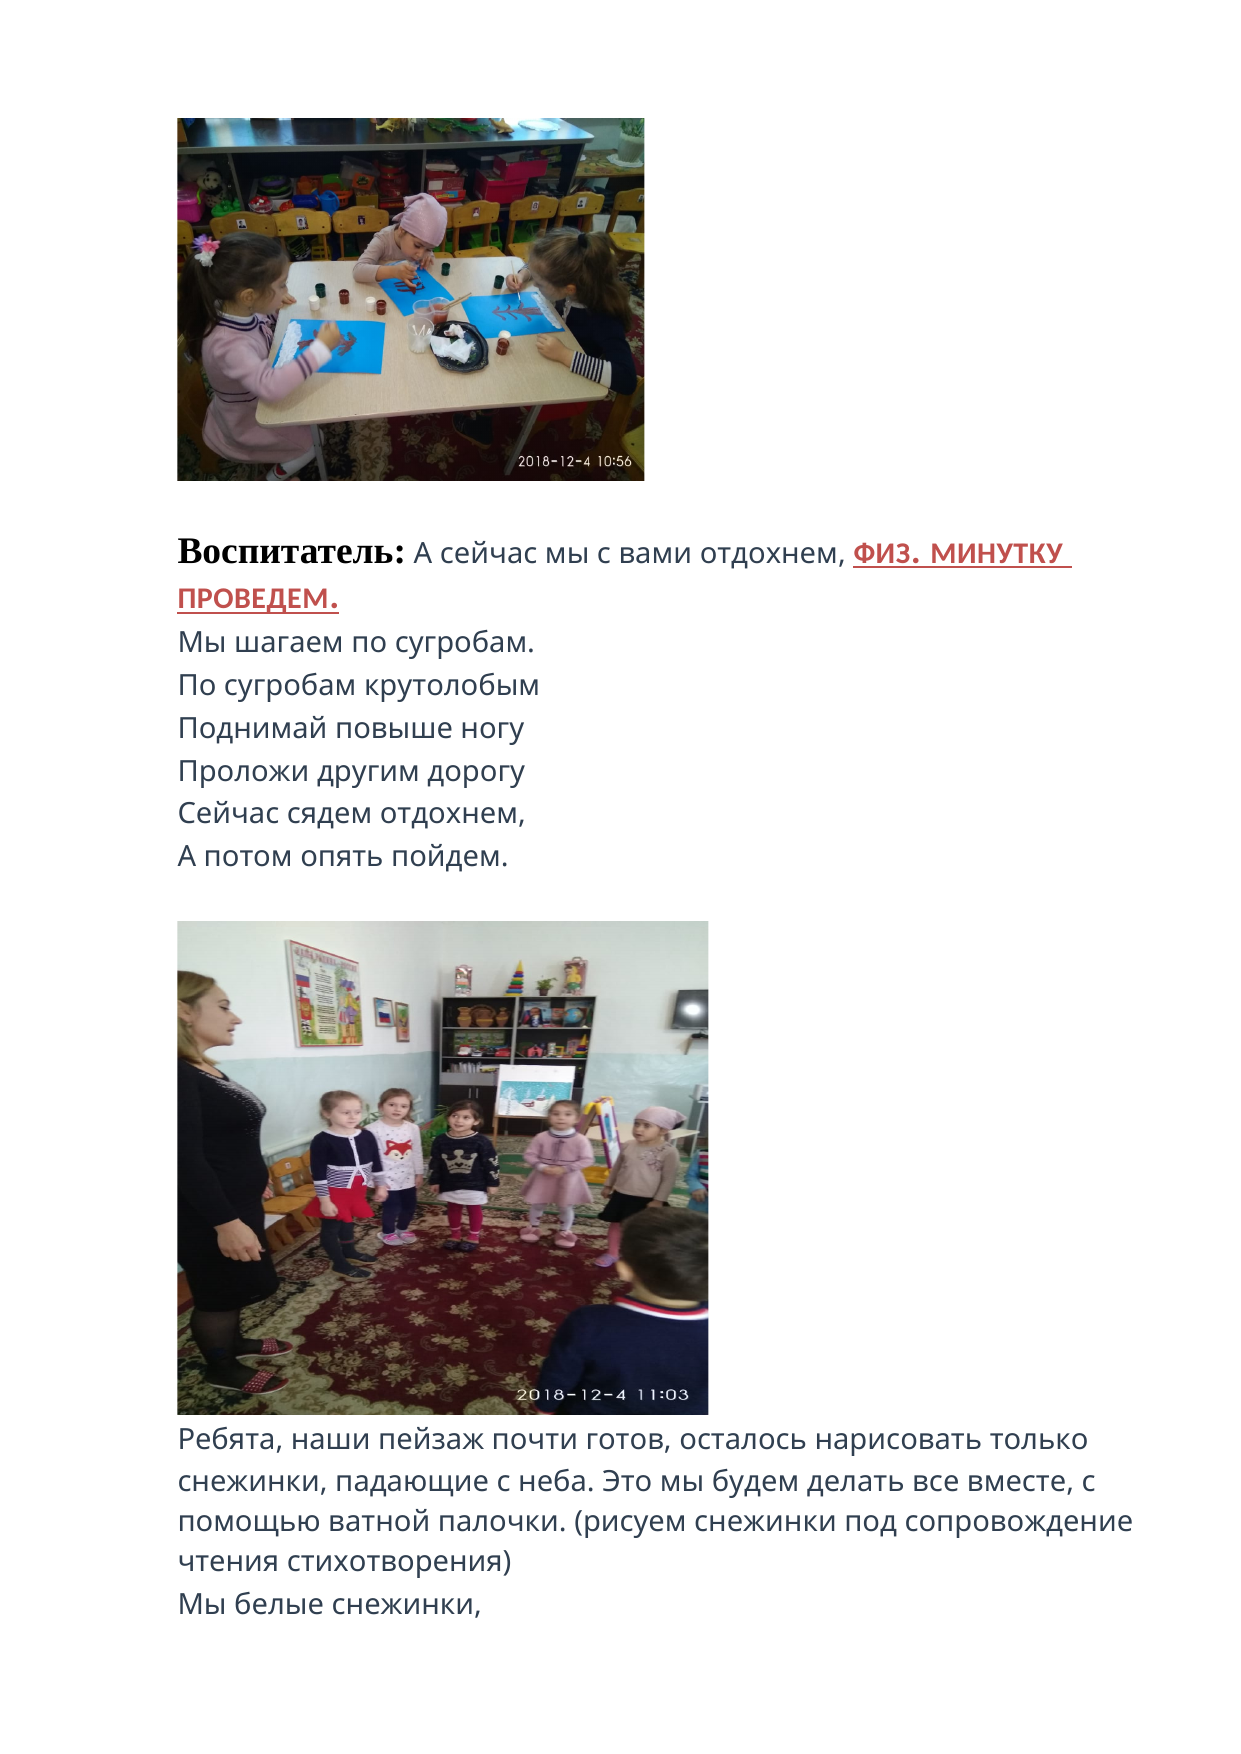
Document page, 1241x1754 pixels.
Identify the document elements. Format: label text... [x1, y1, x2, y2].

picture [177, 118, 645, 481]
text снежинки, падающие с неба. Это мы будем делать все вместе, с помощью ватной палочки. (рисуем снежинки под сопровождение чтения стихотворения) [177, 1461, 1152, 1580]
text По сугробам крутолобым [177, 664, 1152, 704]
text Воспитатель: А сейчас мы с вами отдохнем, физ. минутку проведем. [177, 527, 1152, 618]
text Мы белые снежинки, [177, 1583, 1152, 1623]
text Проложи другим дорогу [177, 750, 1152, 789]
text Мы шагаем по сугробам. [177, 621, 1152, 661]
text Ребята, наши пейзаж почти готов, осталось нарисовать только [177, 1418, 1152, 1458]
text Поднимай повыше ногу [177, 707, 1152, 747]
picture [177, 921, 709, 1415]
text А потом опять пойдем. [177, 835, 1152, 875]
text Сейчас сядем отдохнем, [177, 793, 1152, 832]
